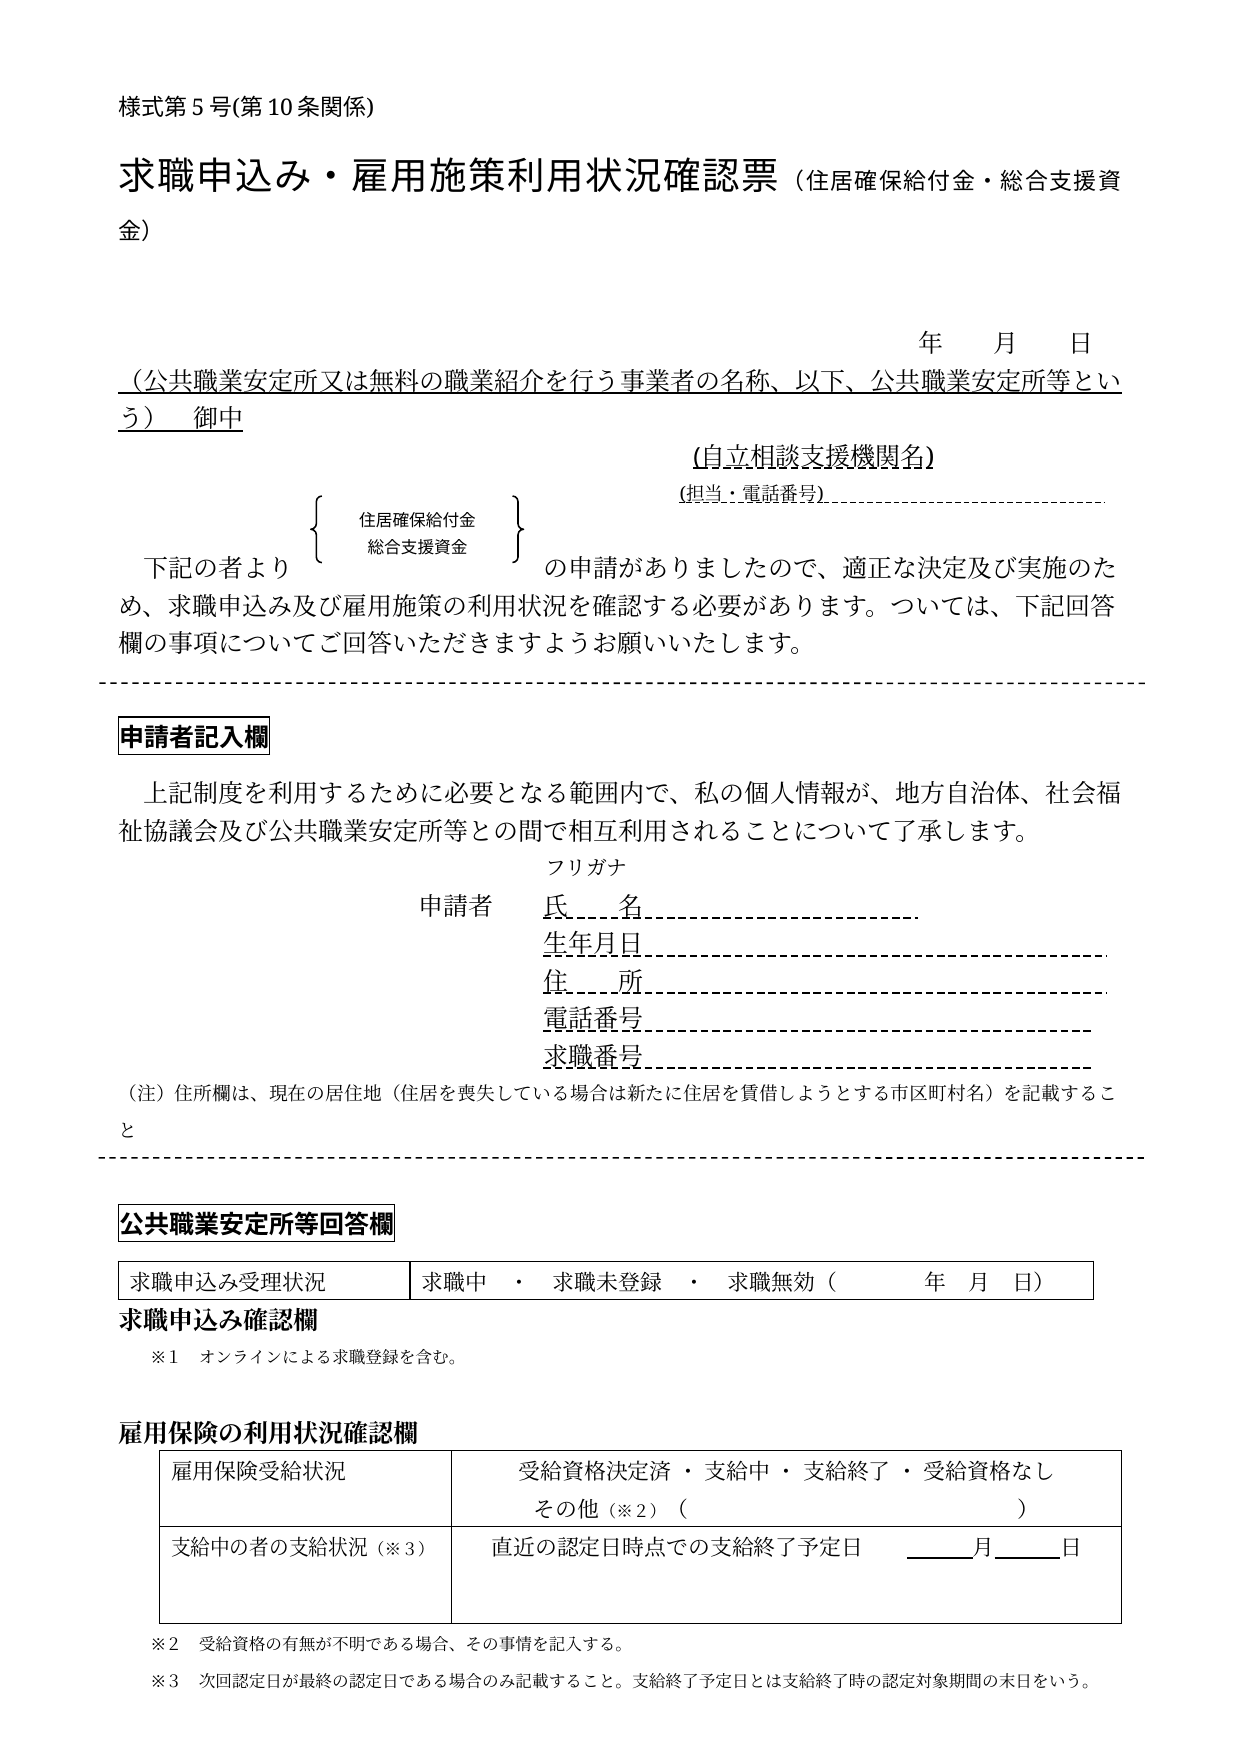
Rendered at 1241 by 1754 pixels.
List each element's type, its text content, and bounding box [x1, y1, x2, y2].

text 生年月日 [118, 923, 1122, 961]
text ※３ 次回認定日が最終の認定日である場合のみ記載すること。支給終了予定日とは支給終了時の認定対象期間の末日をいう。 [118, 1662, 1122, 1699]
text ※２ 受給資格の有無が不明である場合、その事情を記入する。 [118, 1624, 1122, 1662]
text 求職申込み・雇用施策利用状況確認票（住居確保給付金・総合支援資金） [118, 136, 1122, 248]
text 公共職業安定所等回答欄 [118, 1186, 1122, 1261]
text 求職番号 [118, 1036, 1122, 1073]
text （注）住所欄は、現在の居住地（住居を喪失している場合は新たに住居を賃借しようとする市区町村名）を記載すること [118, 1073, 1122, 1148]
text 申請者記入欄 [118, 698, 1122, 773]
text 欄の事項についてご回答いただきますようお願いいたします。 [118, 623, 1122, 661]
text 年 月 日 [118, 323, 1122, 361]
text め、求職申込み及び雇用施策の利用状況を確認する必要があります。ついては、下記回答 [118, 586, 1122, 623]
table_cell 直近の認定日時点での支給終了予定日 月 日 [452, 1527, 1121, 1623]
text 申請者 氏 名 [118, 886, 1122, 923]
text (担当・電話番号) [118, 473, 1122, 511]
text (自立相談支援機関名) [118, 436, 1122, 473]
table_header 求職申込み受理状況 [119, 1262, 409, 1299]
text （公共職業安定所又は無料の職業紹介を行う事業者の名称、以下、公共職業安定所等という） 御中 [118, 394, 1122, 436]
table_cell 支給中の者の支給状況（※３） [160, 1527, 451, 1623]
table_header 求職中 ・ 求職未登録 ・ 求職無効（ 年 月 日） [411, 1262, 1093, 1299]
text フリガナ [118, 848, 1122, 886]
text 住 所 [118, 961, 1122, 998]
text 下記の者より の申請がありましたので、適正な決定及び実施のた [118, 548, 1122, 586]
table_header 雇用保険受給状況 [160, 1451, 451, 1526]
text ※１ オンラインによる求職登録を含む。 [118, 1338, 1122, 1375]
table_header 受給資格決定済 ・ 支給中 ・ 支給終了 ・ 受給資格なし その他（※２）（ ） [452, 1451, 1121, 1526]
text 雇用保険の利用状況確認欄 [118, 1413, 1122, 1450]
text （公共職業安定所又は無料の職業紹介を行う事業者の名称、以下、公共職業安定所等という） 御中 [118, 361, 1122, 392]
text 求職申込み確認欄 [118, 1300, 1122, 1338]
text 電話番号 [118, 998, 1122, 1036]
text 上記制度を利用するために必要となる範囲内で、私の個人情報が、地方自治体、社会福祉協議会及び公共職業安定所等との間で相互利用されることについて了承します。 [118, 773, 1122, 848]
